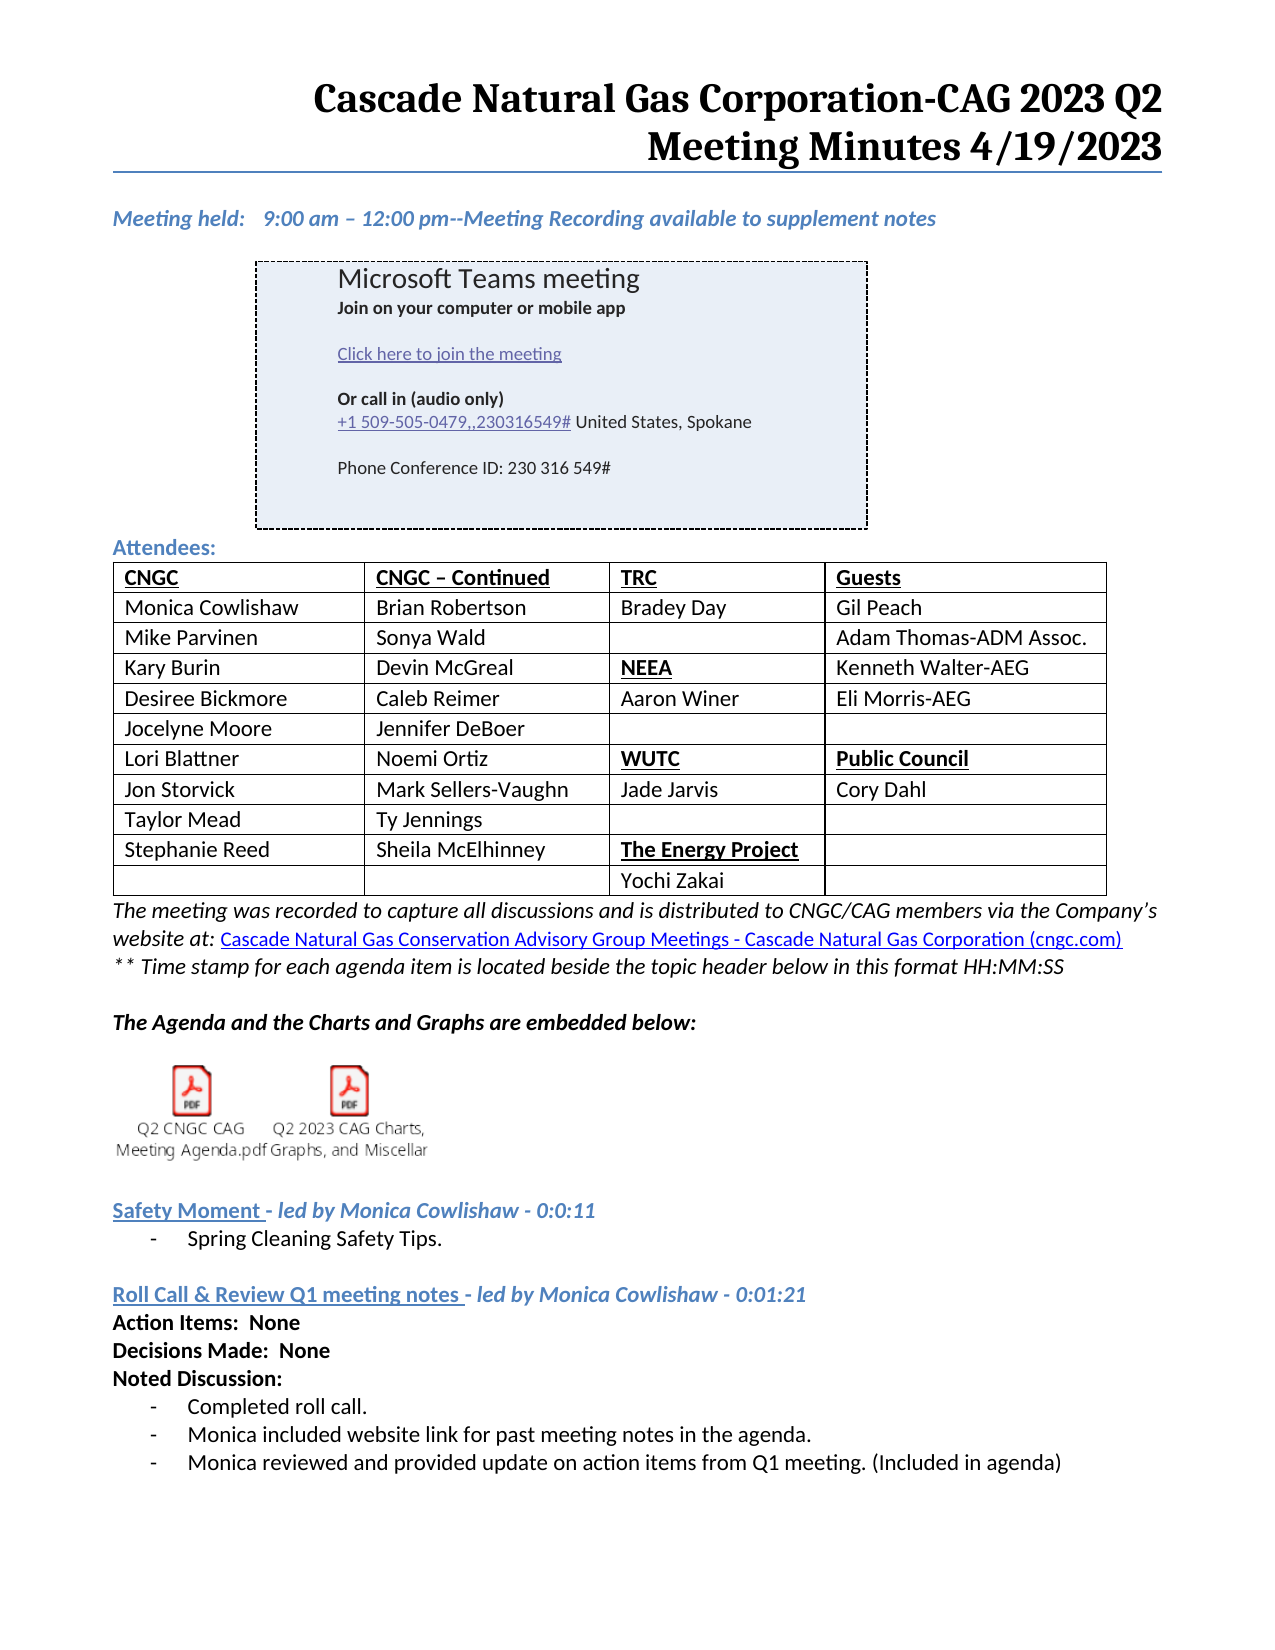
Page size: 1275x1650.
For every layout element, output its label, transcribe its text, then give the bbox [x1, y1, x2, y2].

text Action Items: None [112, 1308, 1162, 1336]
table_cell Brian Robertson [365, 593, 609, 622]
table_cell [826, 835, 1106, 865]
table_cell Jennifer DeBoer [365, 714, 609, 743]
table_cell Bradey Day [610, 593, 824, 622]
table_cell [826, 714, 1106, 743]
table_header Guests [826, 563, 1106, 592]
text Microsoft Teams meeting [337, 260, 1162, 296]
table_cell Desiree Bickmore [114, 684, 364, 713]
table_header TRC [610, 563, 824, 592]
table_cell Aaron Winer [610, 684, 824, 713]
subtitle Roll Call & Review Q1 meeting notes - led by Monica Cowlishaw - 0:01:21 [112, 1280, 1162, 1308]
table_cell Monica Cowlishaw [114, 593, 364, 622]
text Join on your computer or mobile app [337, 296, 1162, 319]
text Decisions Made: None [112, 1336, 1162, 1364]
text ** Time stamp for each agenda item is located beside the topic header below in this format HH:MM:SS [112, 952, 1162, 980]
table_cell Sheila McElhinney [365, 835, 609, 865]
text Click here to join the meeting [337, 342, 1162, 364]
table_cell Jon Storvick [114, 775, 364, 804]
table_cell [826, 866, 1106, 895]
table_cell Stephanie Reed [114, 835, 364, 865]
text Noted Discussion: [112, 1364, 1162, 1392]
table_cell Lori Blattner [114, 745, 364, 774]
table_cell Caleb Reimer [365, 684, 609, 713]
table_cell The Energy Project [610, 835, 824, 865]
table_cell [826, 805, 1106, 834]
subtitle Safety Moment - led by Monica Cowlishaw - 0:0:11 [112, 1196, 1162, 1224]
table_cell [114, 866, 364, 895]
table_cell Cory Dahl [826, 775, 1106, 804]
table_cell Ty Jennings [365, 805, 609, 834]
table_cell Devin McGreal [365, 654, 609, 683]
table_cell Public Council [826, 745, 1106, 774]
table_cell Kary Burin [114, 654, 364, 683]
table_header CNGC [114, 563, 364, 592]
table_cell Mark Sellers-Vaughn [365, 775, 609, 804]
list Monica reviewed and provided update on action items from Q1 meeting. (Included in agenda) [150, 1448, 1162, 1476]
table_cell NEEA [610, 654, 824, 683]
list Completed roll call. [150, 1392, 1162, 1420]
table_cell [610, 805, 824, 834]
text Or call in (audio only) [337, 387, 1162, 410]
table_cell [610, 714, 824, 743]
table_cell [365, 866, 609, 895]
table_cell Sonya Wald [365, 623, 609, 652]
table_cell Kenneth Walter-AEG [826, 654, 1106, 683]
table_cell Jade Jarvis [610, 775, 824, 804]
text +1 509-505-0479,,230316549# United States, Spokane [337, 410, 1162, 433]
text The meeting was recorded to capture all discussions and is distributed to CNGC/CAG members via the Company’s website at: Cascade Natural Gas Conservation Advisory Group Meetings - Cascade Natural Gas Corporation (cngc.com) [112, 896, 1162, 952]
subtitle Meeting held: 9:00 am – 12:00 pm--Meeting Recording available to supplement notes [112, 204, 1162, 232]
table_cell WUTC [610, 745, 824, 774]
table_cell Gil Peach [826, 593, 1106, 622]
text Phone Conference ID: 230 316 549# [337, 456, 1162, 479]
text The Agenda and the Charts and Graphs are embedded below: [112, 1008, 1162, 1036]
table_cell Noemi Ortiz [365, 745, 609, 774]
table_header CNGC – Continued [365, 563, 609, 592]
table_cell [610, 623, 824, 652]
subtitle Attendees: [112, 533, 1162, 562]
table_cell Adam Thomas-ADM Assoc. [826, 623, 1106, 652]
table_cell Eli Morris-AEG [826, 684, 1106, 713]
table_cell Taylor Mead [114, 805, 364, 834]
table_cell Jocelyne Moore [114, 714, 364, 743]
table_cell Mike Parvinen [114, 623, 364, 652]
list Spring Cleaning Safety Tips. [150, 1224, 1162, 1252]
list Monica included website link for past meeting notes in the agenda. [150, 1420, 1162, 1448]
table_cell Yochi Zakai [610, 866, 824, 895]
